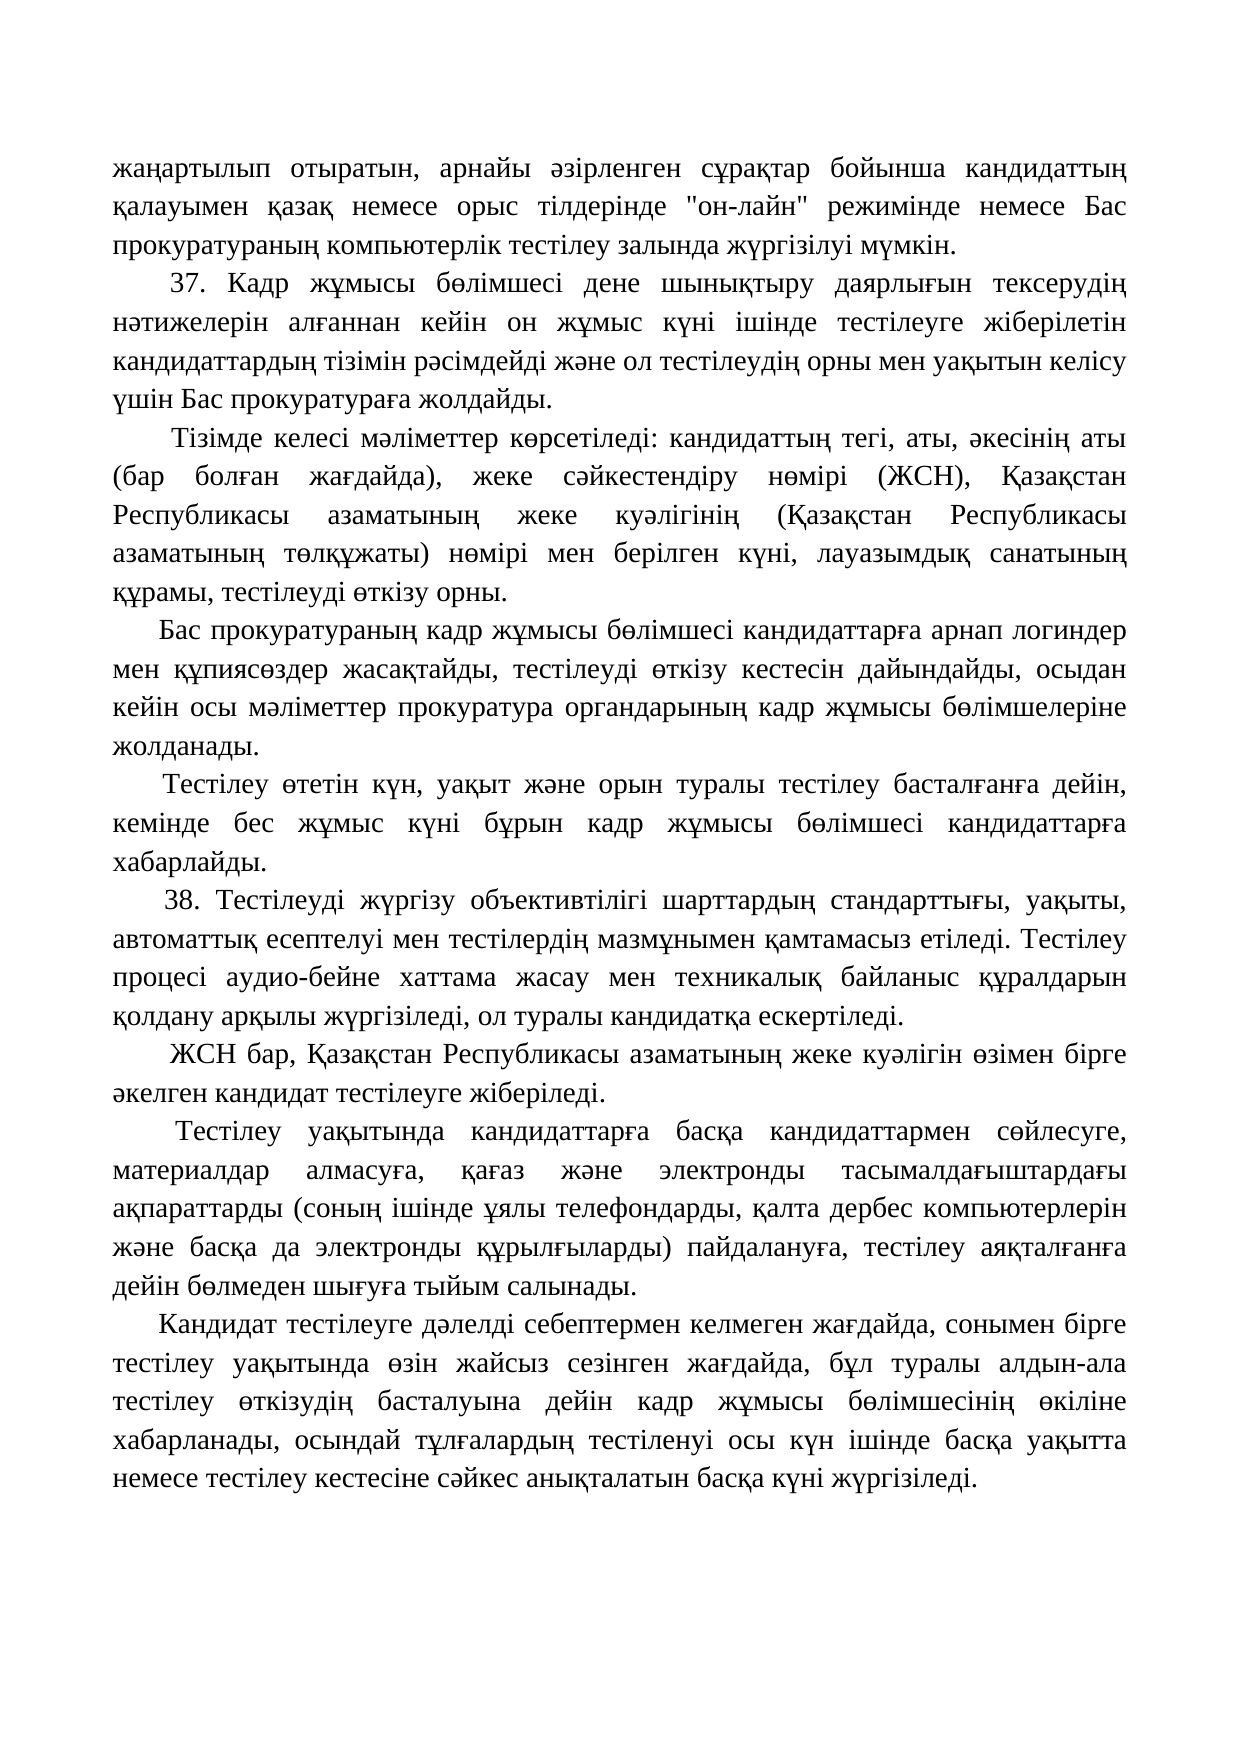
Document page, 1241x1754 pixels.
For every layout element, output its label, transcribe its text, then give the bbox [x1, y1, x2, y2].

text 38. Тестілеуді жүргізу объективтілігі шарттардың стандарттығы, уақыты, автоматтық есептелуі мен тестілердің мазмұнымен қамтамасыз етіледі. Тестілеу процесі аудио-бейне хаттама жасау мен техникалық байланыс құралдарын қолдану арқылы жүргізіледі, ол туралы кандидатқа ескертіледі. [112, 882, 1128, 1031]
text Тестілеу уақытында кандидаттарға басқа кандидаттармен сөйлесуге, материалдар алмасуға, қағаз және электронды тасымалдағыштардағы ақпараттарды (соның ішінде ұялы телефондарды, қалта дербес компьютерлерін және басқа да электронды құрылғыларды) пайдалануға, тестілеу аяқталғанға дейін бөлмеден шығуға тыйым салынады. [112, 1113, 1128, 1301]
text ЖСН бар, Қазақстан Республикасы азаматының жеке куәлігін өзімен бірге әкелген кандидат тестілеуге жіберіледі. [112, 1036, 1128, 1108]
text 37. Кадр жұмысы бөлімшесі дене шынықтыру даярлығын тексерудің нәтижелерін алғаннан кейін он жұмыс күні ішінде тестілеуге жіберілетін кандидаттардың тізімін рәсімдейді және ол тестілеудің орны мен уақытын келісу үшін Бас прокуратураға жолдайды. [112, 266, 1128, 415]
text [112, 150, 1128, 261]
text Бас прокуратураның кадр жұмысы бөлімшесі кандидаттарға арнап логиндер мен құпиясөздер жасақтайды, тестілеуді өткізу кестесін дайындайды, осыдан кейін осы мәліметтер прокуратура органдарының кадр жұмысы бөлімшелеріне жолданады. [112, 612, 1128, 762]
text Кандидат тестілеуге дәлелді себептермен келмеген жағдайда, сонымен бірге тестілеу уақытында өзін жайсыз сезінген жағдайда, бұл туралы алдын-ала тестілеу өткізудің басталуына дейін кадр жұмысы бөлімшесінің өкіліне хабарланады, осындай тұлғалардың тестіленуі осы күн ішінде басқа уақытта немесе тестілеу кестесіне сәйкес анықталатын басқа күні жүргізіледі. [112, 1306, 1128, 1494]
text Тізімде келесі мәліметтер көрсетіледі: кандидаттың тегі, аты, әкесінің аты (бар болған жағдайда), жеке сәйкестендіру нөмірі (ЖСН), Қазақстан Республикасы азаматының жеке куәлігінің (Қазақстан Республикасы азаматының төлқұжаты) нөмірі мен берілген күні, лауазымдық санатының құрамы, тестілеуді өткізу орны. [112, 420, 1128, 607]
text Тестілеу өтетін күн, уақыт және орын туралы тестілеу басталғанға дейін, кемінде бес жұмыс күні бұрын кадр жұмысы бөлімшесі кандидаттарға хабарлайды. [112, 767, 1128, 877]
